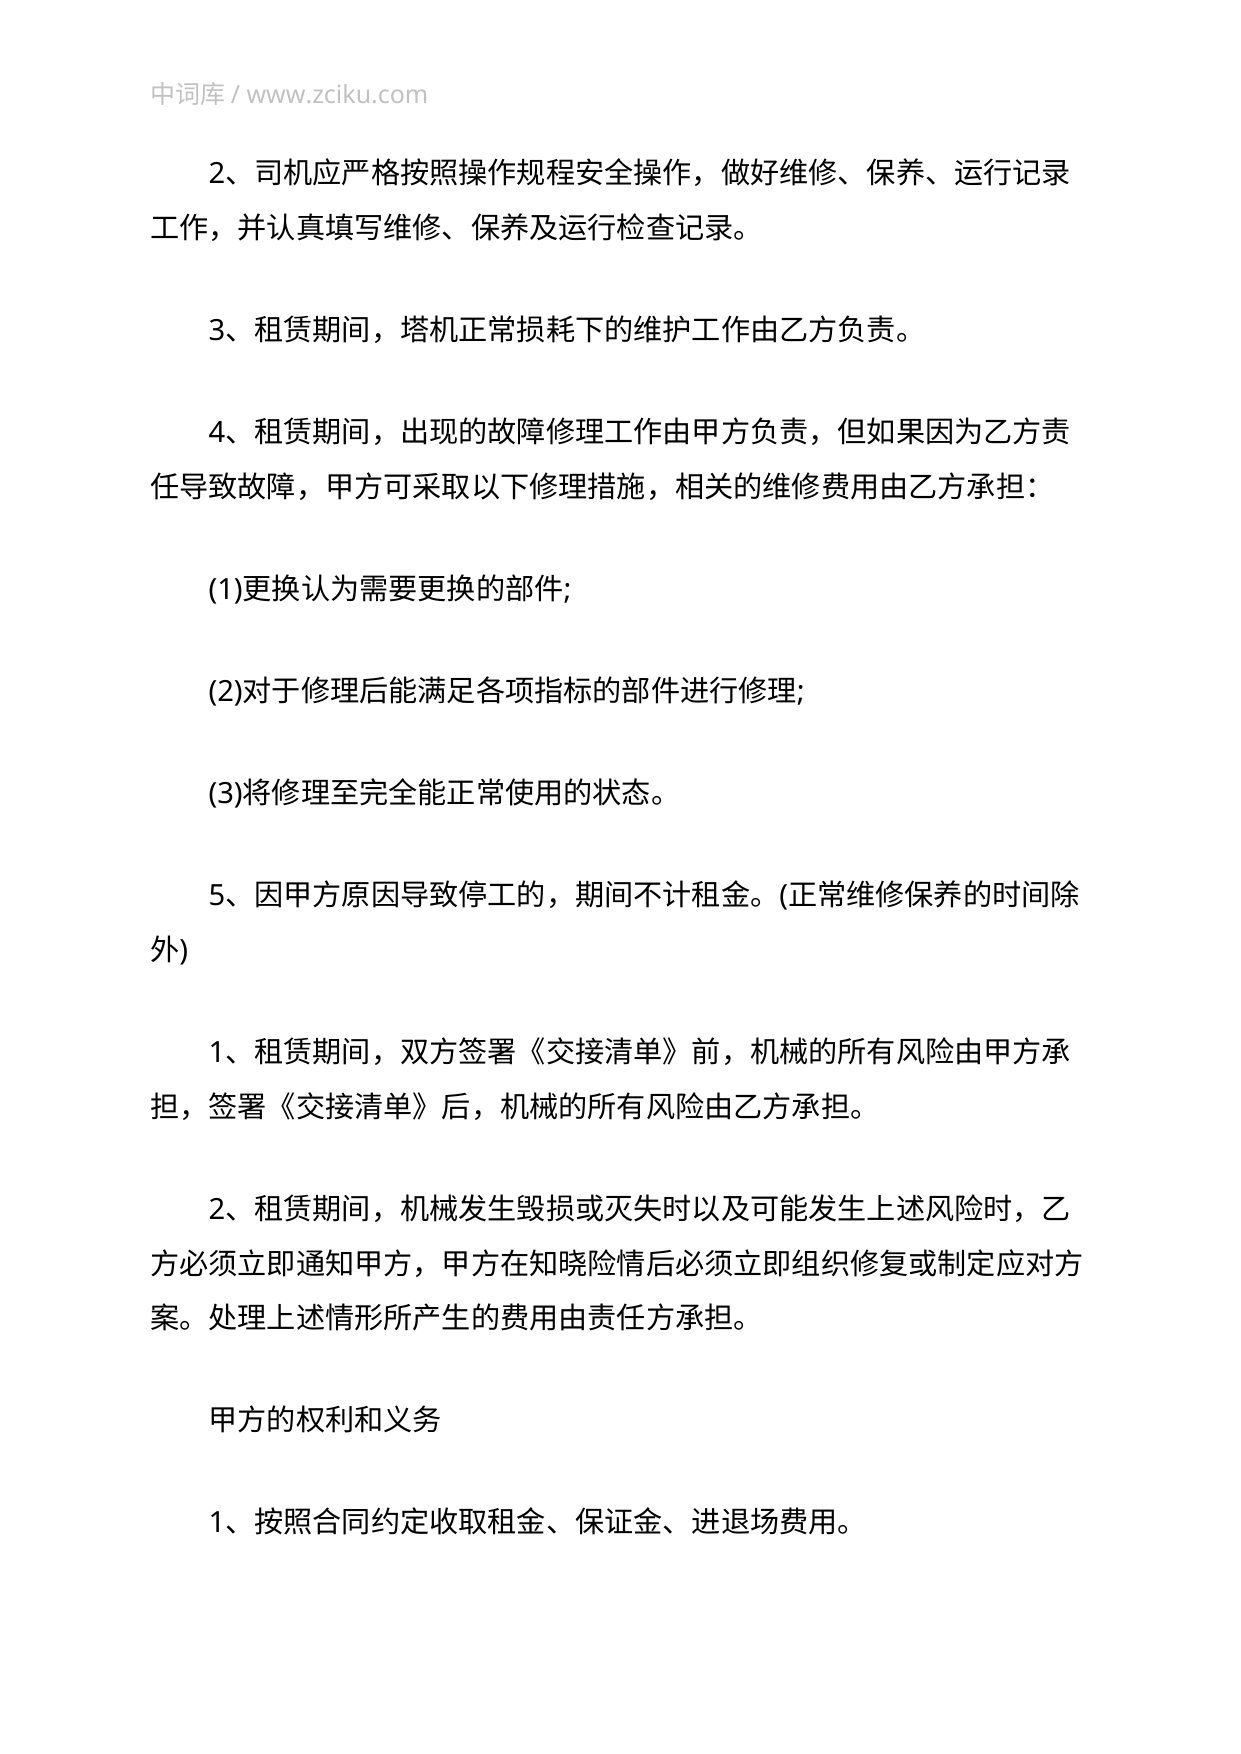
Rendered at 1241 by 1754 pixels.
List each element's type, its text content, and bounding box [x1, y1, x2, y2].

text 2、司机应严格按照操作规程安全操作，做好维修、保养、运行记录工作，并认真填写维修、保养及运行检查记录。 [150, 150, 1090, 247]
text (1)更换认为需要更换的部件; [150, 566, 1090, 608]
text 甲方的权利和义务 [150, 1397, 1090, 1439]
text 2、租赁期间，机械发生毁损或灭失时以及可能发生上述风险时，乙方必须立即通知甲方，甲方在知晓险情后必须立即组织修复或制定应对方案。处理上述情形所产生的费用由责任方承担。 [150, 1185, 1090, 1337]
text 3、租赁期间，塔机正常损耗下的维护工作由乙方负责。 [150, 307, 1090, 349]
text 1、租赁期间，双方签署《交接清单》前，机械的所有风险由甲方承担，签署《交接清单》后，机械的所有风险由乙方承担。 [150, 1028, 1090, 1126]
text 4、租赁期间，出现的故障修理工作由甲方负责，但如果因为乙方责任导致故障，甲方可采取以下修理措施，相关的维修费用由乙方承担： [150, 409, 1090, 506]
text 1、按照合同约定收取租金、保证金、进退场费用。 [150, 1499, 1090, 1541]
text (2)对于修理后能满足各项指标的部件进行修理; [150, 667, 1090, 710]
text 5、因甲方原因导致停工的，期间不计租金。(正常维修保养的时间除外) [150, 871, 1090, 969]
text (3)将修理至完全能正常使用的状态。 [150, 769, 1090, 812]
